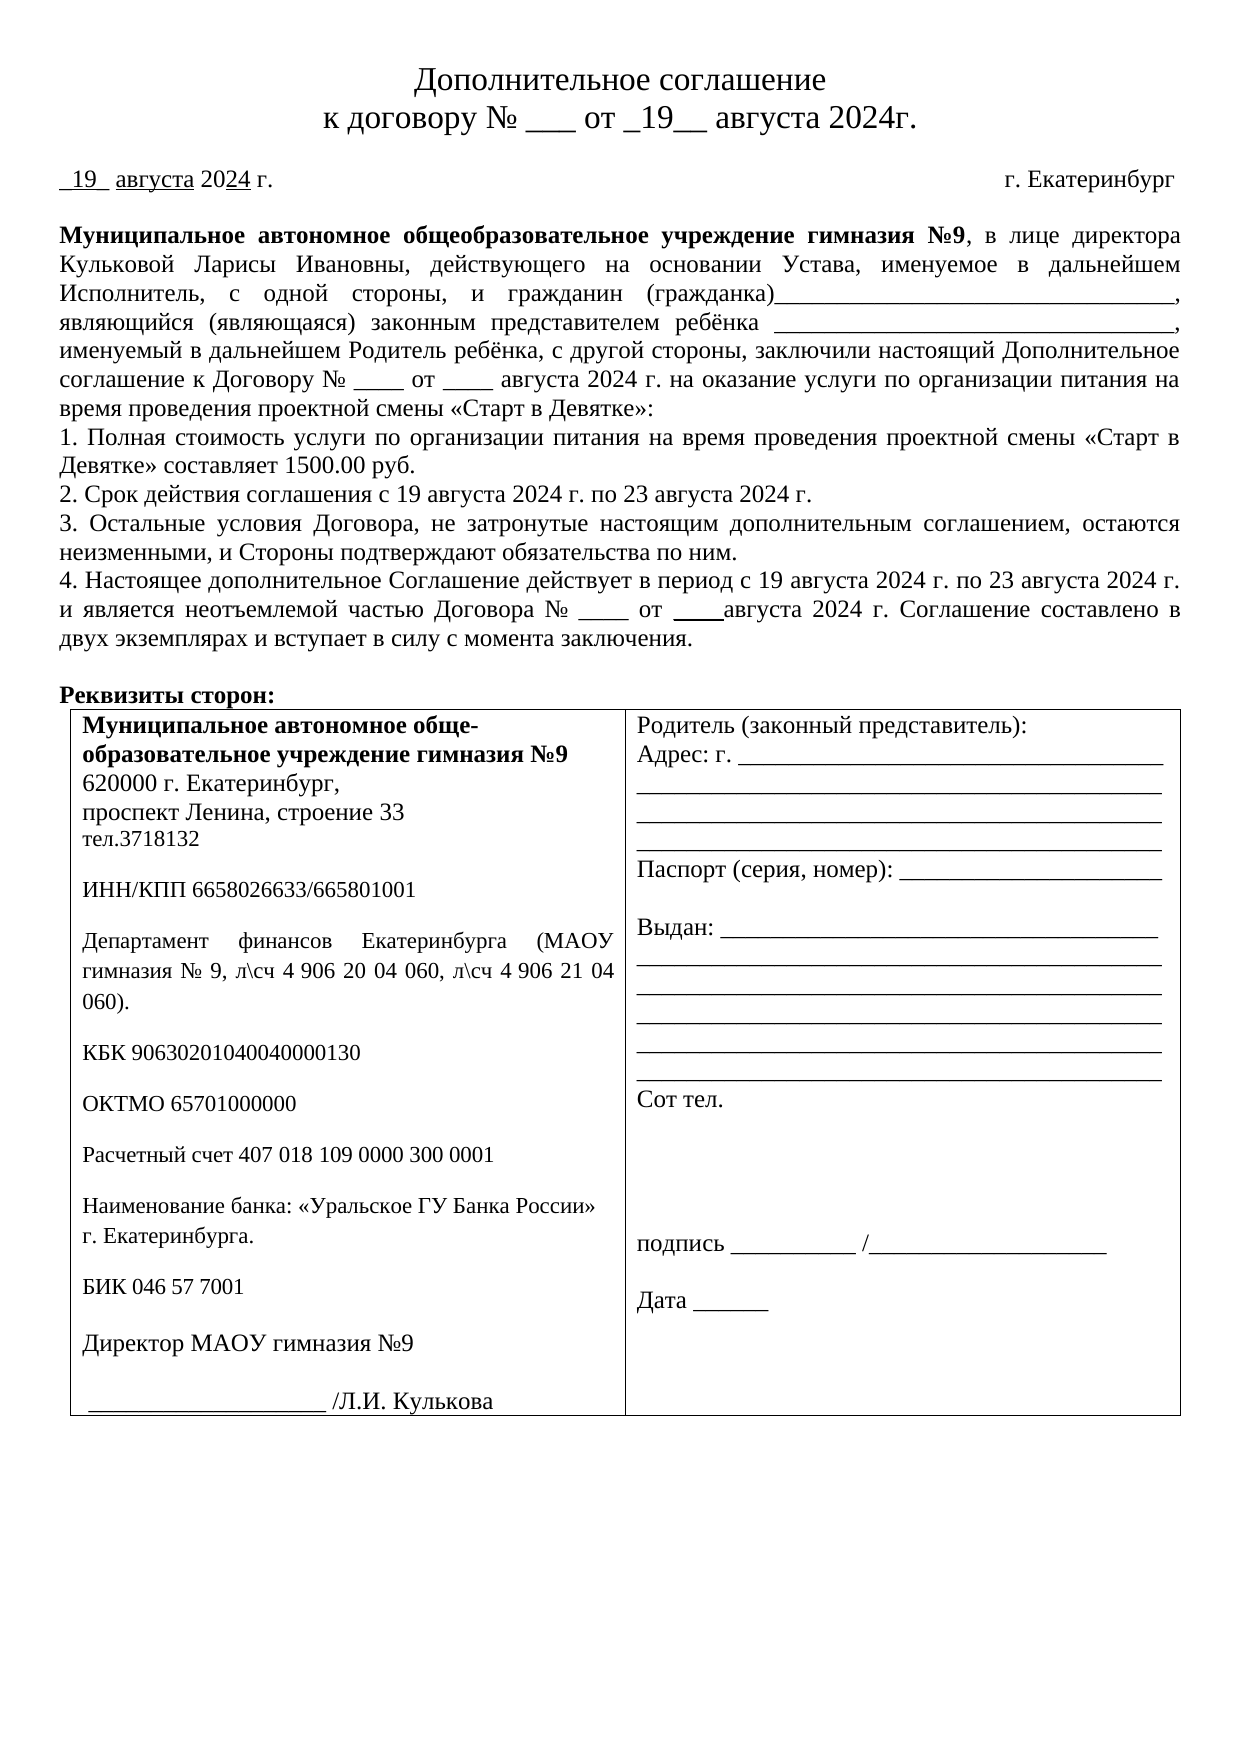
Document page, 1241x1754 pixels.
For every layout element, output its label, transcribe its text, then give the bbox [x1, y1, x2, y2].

text _19_ августа 2024 г. г. Екатеринбург [59, 164, 1181, 192]
text Дополнительное соглашение [59, 59, 1181, 97]
text 3. Остальные условия Договора, не затронутые настоящим дополнительным соглашением, остаются неизменными, и Стороны подтверждают обязательства по ним. [59, 508, 1181, 566]
table_header Муниципальное автономное обще- образовательное учреждение гимназия №9 620000 г. Екатеринбург, проспект Ленина, строение 33 тел.3718132 ИНН/КПП 6658026633/665801001 Департамент финансов Екатеринбурга (МАОУ гимназия № 9, л\сч 4 906 20 04 060, л\сч 4 906 21 04 060). КБК 90630201040040000130 ОКТМО 65701000000 Расчетный счет 407 018 109 0000 300 0001 Наименование банка: «Уральское ГУ Банка России» г. Екатеринбурга. БИК 046 57 7001 Директор МАОУ гимназия №9 ___________________ /Л.И. Кулькова [71, 710, 625, 1414]
text к договору № ___ от _19__ августа 2024г. [59, 97, 1181, 136]
text Реквизиты сторон: [59, 681, 1181, 709]
table_header Родитель (законный представитель): Адрес: г. __________________________________ __________________________________________ __________________________________________ __________________________________________ Паспорт (серия, номер): _____________________ Выдан: ___________________________________ __________________________________________ __________________________________________ __________________________________________ __________________________________________ __________________________________________ Сот тел. подпись __________ /___________________ Дата ______ [626, 710, 1180, 1414]
text 1. Полная стоимость услуги по организации питания на время проведения проектной смены «Старт в Девятке» составляет 1500.00 руб. [59, 422, 1181, 479]
text 2. Срок действия соглашения с 19 августа 2024 г. по 23 августа 2024 г. [59, 479, 1181, 508]
text Муниципальное автономное общеобразовательное учреждение гимназия №9, в лице директора Кульковой Ларисы Ивановны, действующего на основании Устава, именуемое в дальнейшем Исполнитель, с одной стороны, и гражданин (гражданка)________________________________, являющийся (являющаяся) законным представителем ребёнка ________________________________, именуемый в дальнейшем Родитель ребёнка, с другой стороны, заключили настоящий Дополнительное соглашение к Договору № ____ от ____ августа 2024 г. на оказание услуги по организации питания на время проведения проектной смены «Старт в Девятке»: [59, 221, 1181, 422]
text 4. Настоящее дополнительное Соглашение действует в период с 19 августа 2024 г. по 23 августа 2024 г. и является неотъемлемой частью Договора № ____ от ____августа 2024 г. Соглашение составлено в двух экземплярах и вступает в силу с момента заключения. [59, 566, 1181, 652]
